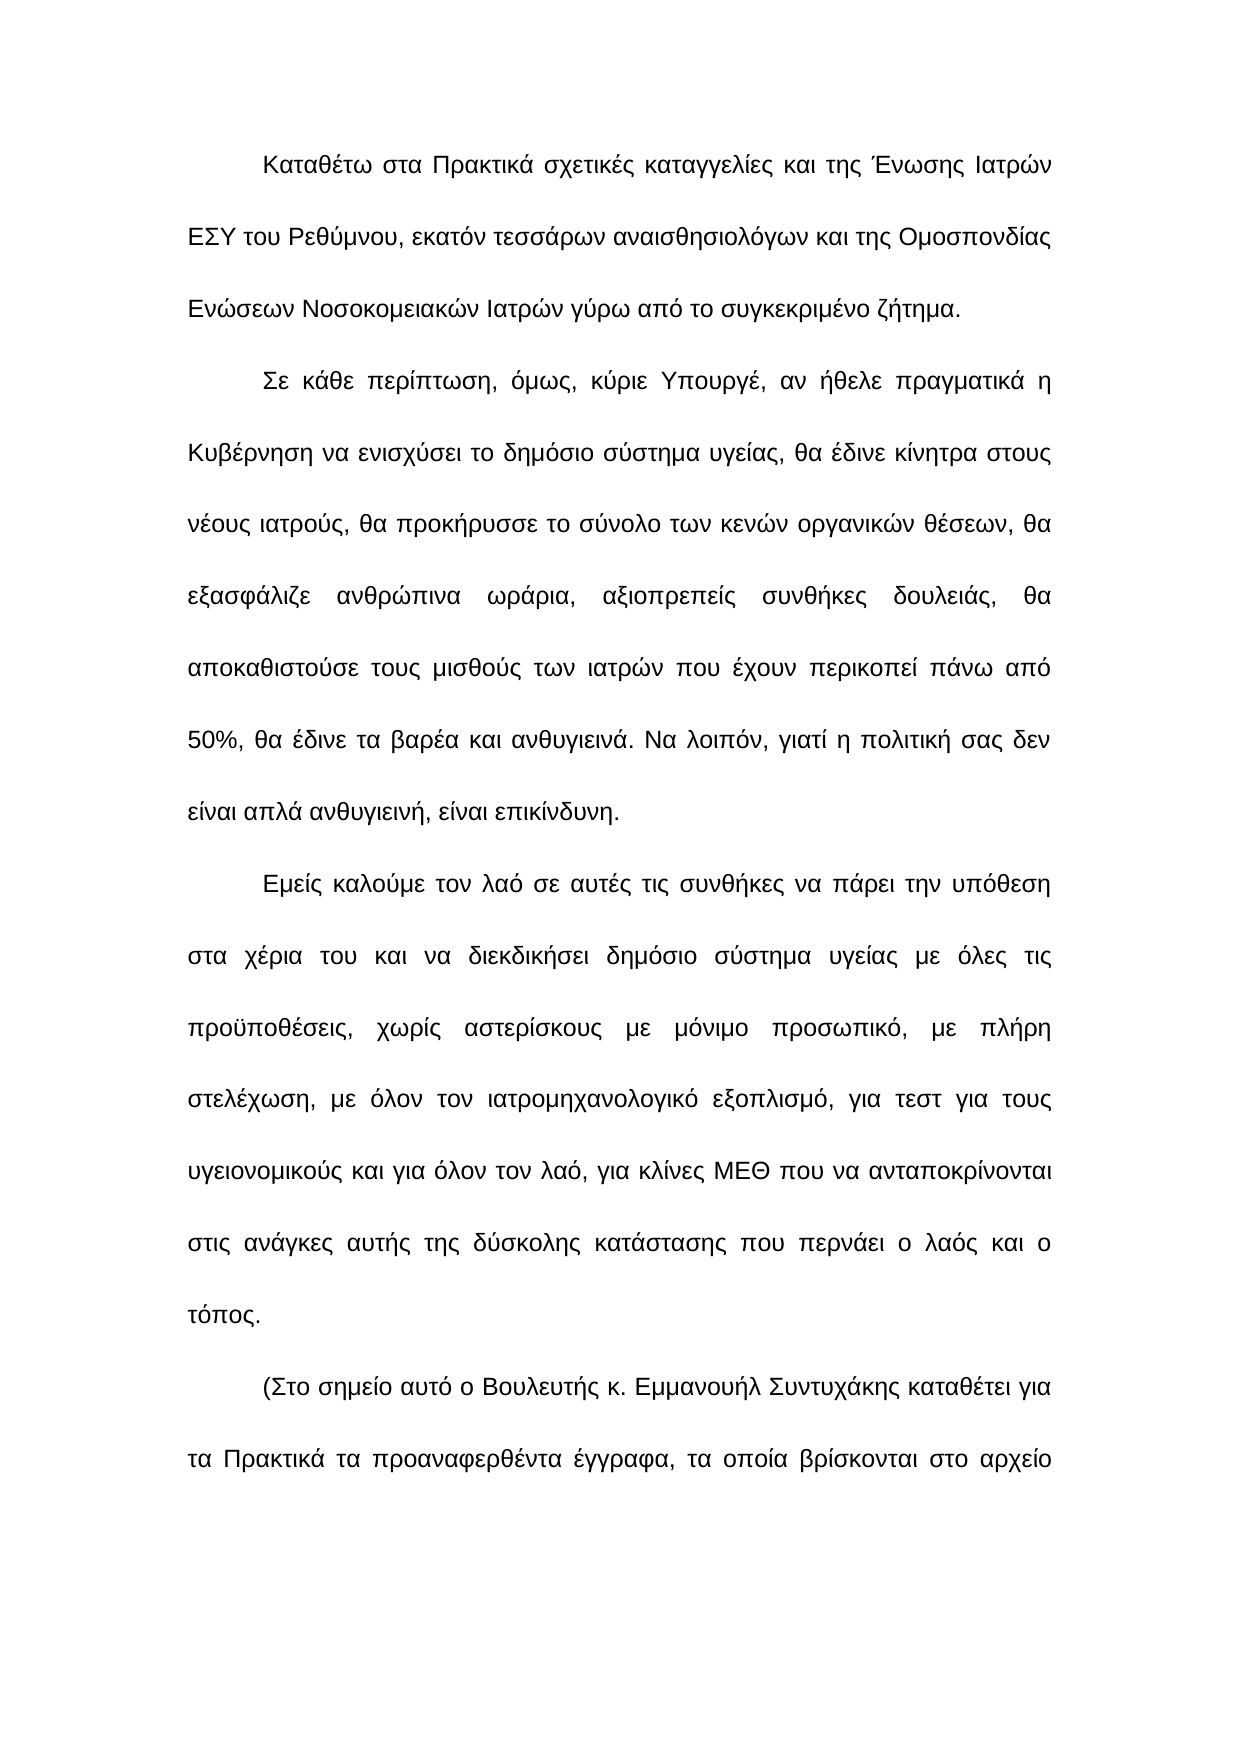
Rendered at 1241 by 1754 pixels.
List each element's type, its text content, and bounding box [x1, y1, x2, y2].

text Εμείς καλούμε τον λαό σε αυτές τις συνθήκες να πάρει την υπόθεση στα χέρια του και να διεκδικήσει δημόσιο σύστημα υγείας με όλες τις προϋποθέσεις, χωρίς αστερίσκους με μόνιμο προσωπικό, με πλήρη στελέχωση, με όλον τον ιατρομηχανολογικό εξοπλισμό, για τεστ για τους υγειονομικούς και για όλον τον λαό, για κλίνες ΜΕΘ που να ανταποκρίνονται στις ανάγκες αυτής της δύσκολης κατάστασης που περνάει ο λαός και ο τόπος. [187, 869, 1053, 1329]
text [187, 1372, 1053, 1472]
text Καταθέτω στα Πρακτικά σχετικές καταγγελίες και της Ένωσης Ιατρών ΕΣΥ του Ρεθύμνου, εκατόν τεσσάρων αναισθησιολόγων και της Ομοσπονδίας Ενώσεων Νοσοκομειακών Ιατρών γύρω από το συγκεκριμένο ζήτημα. [187, 150, 1053, 322]
text Σε κάθε περίπτωση, όμως, κύριε Υπουργέ, αν ήθελε πραγματικά η Κυβέρνηση να ενισχύσει το δημόσιο σύστημα υγείας, θα έδινε κίνητρα στους νέους ιατρούς, θα προκήρυσσε το σύνολο των κενών οργανικών θέσεων, θα εξασφάλιζε ανθρώπινα ωράρια, αξιοπρεπείς συνθήκες δουλειάς, θα αποκαθιστούσε τους μισθούς των ιατρών που έχουν περικοπεί πάνω από 50%, θα έδινε τα βαρέα και ανθυγιεινά. Να λοιπόν, γιατί η πολιτική σας δεν είναι απλά ανθυγιεινή, είναι επικίνδυνη. [187, 366, 1053, 826]
